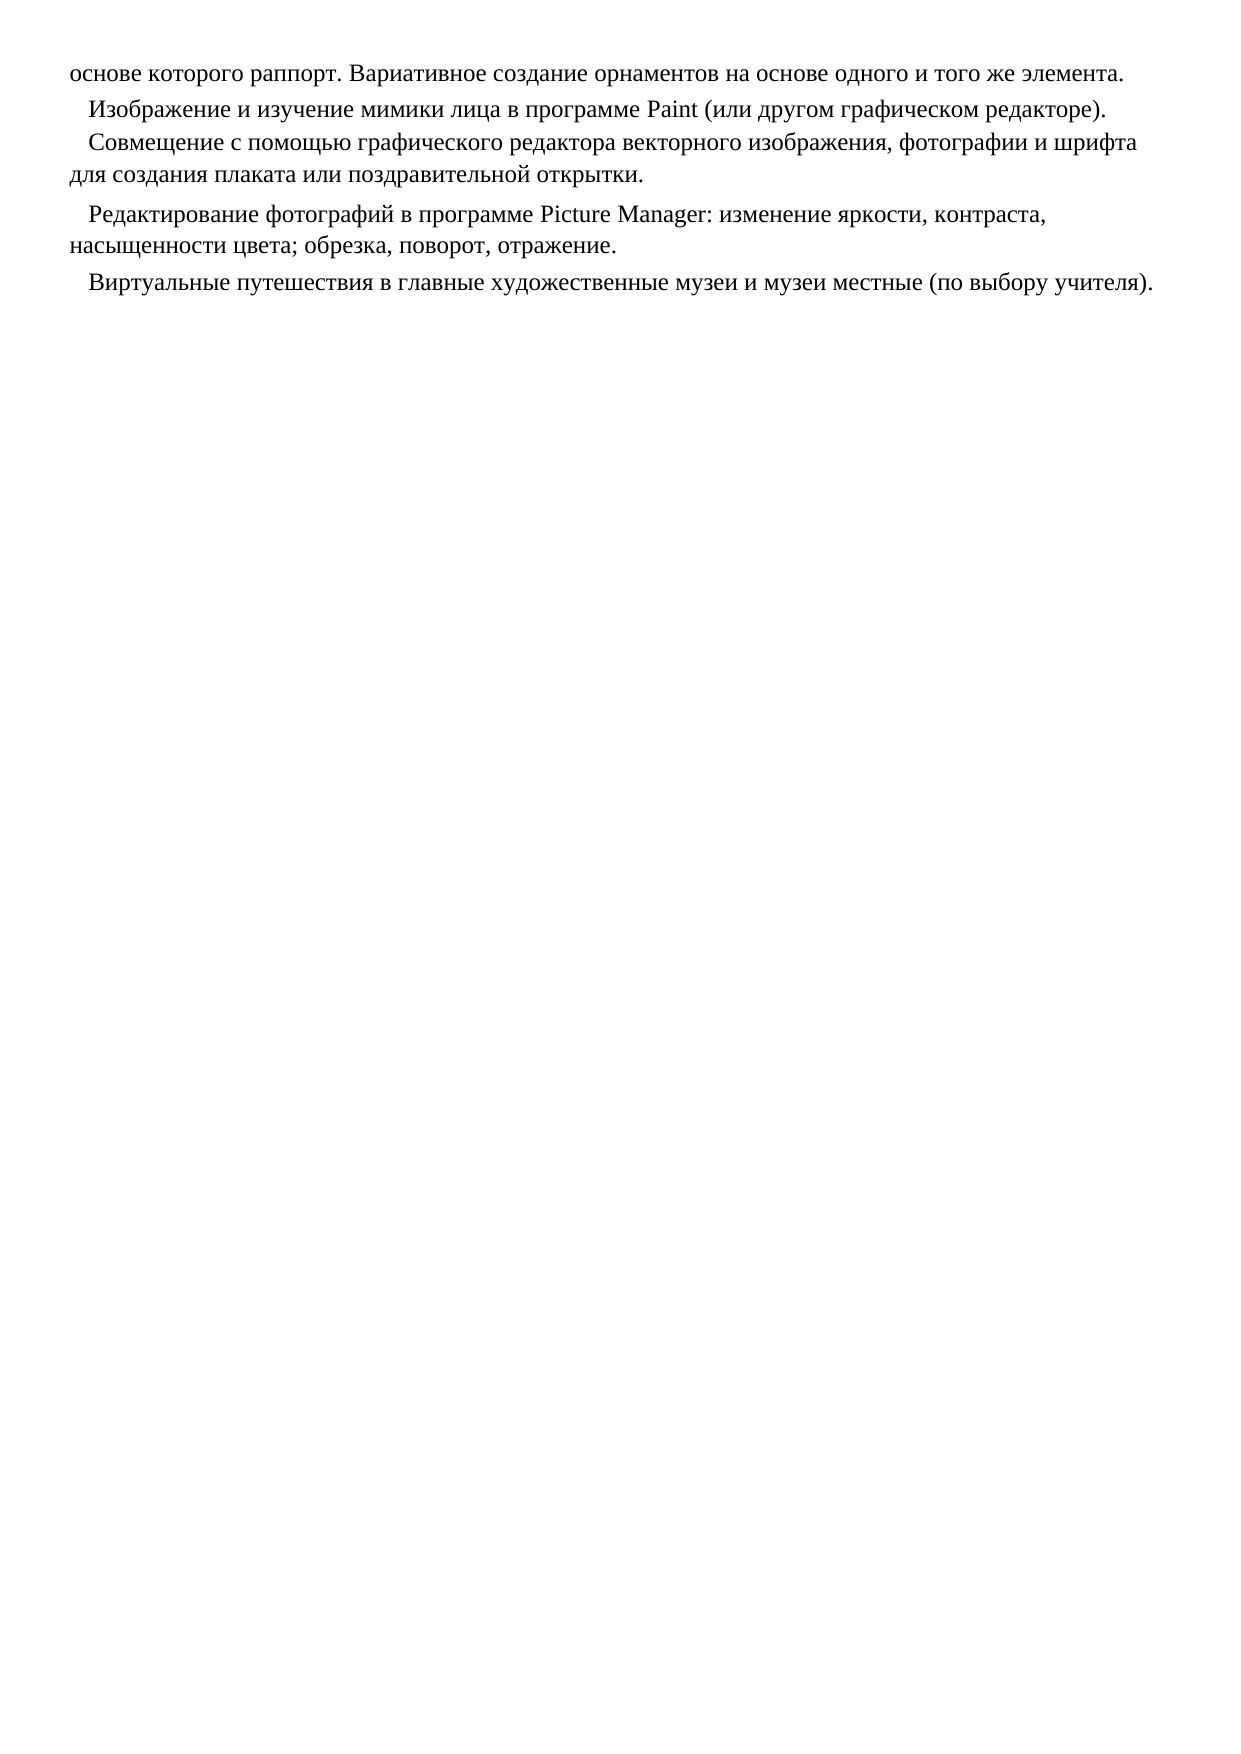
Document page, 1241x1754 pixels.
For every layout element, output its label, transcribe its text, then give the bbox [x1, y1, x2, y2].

text Изображение и изучение мимики лица в программе Paint (или другом графическом редакторе). Совмещение с помощью графического редактора векторного изображения, фотографии и шрифта для создания плаката или поздравительной открытки. [69, 94, 1142, 188]
text Редактирование фотографий в программе Picture Manager: изменение яркости, контраста, насыщенности цвета; обрезка, поворот, отражение. [69, 199, 1052, 259]
text основе которого раппорт. Вариативное создание орнаментов на основе одного и того же элемента. [69, 59, 1157, 87]
text Виртуальные путешествия в главные художественные музеи и музеи местные (по выбору учителя). [88, 269, 1157, 296]
